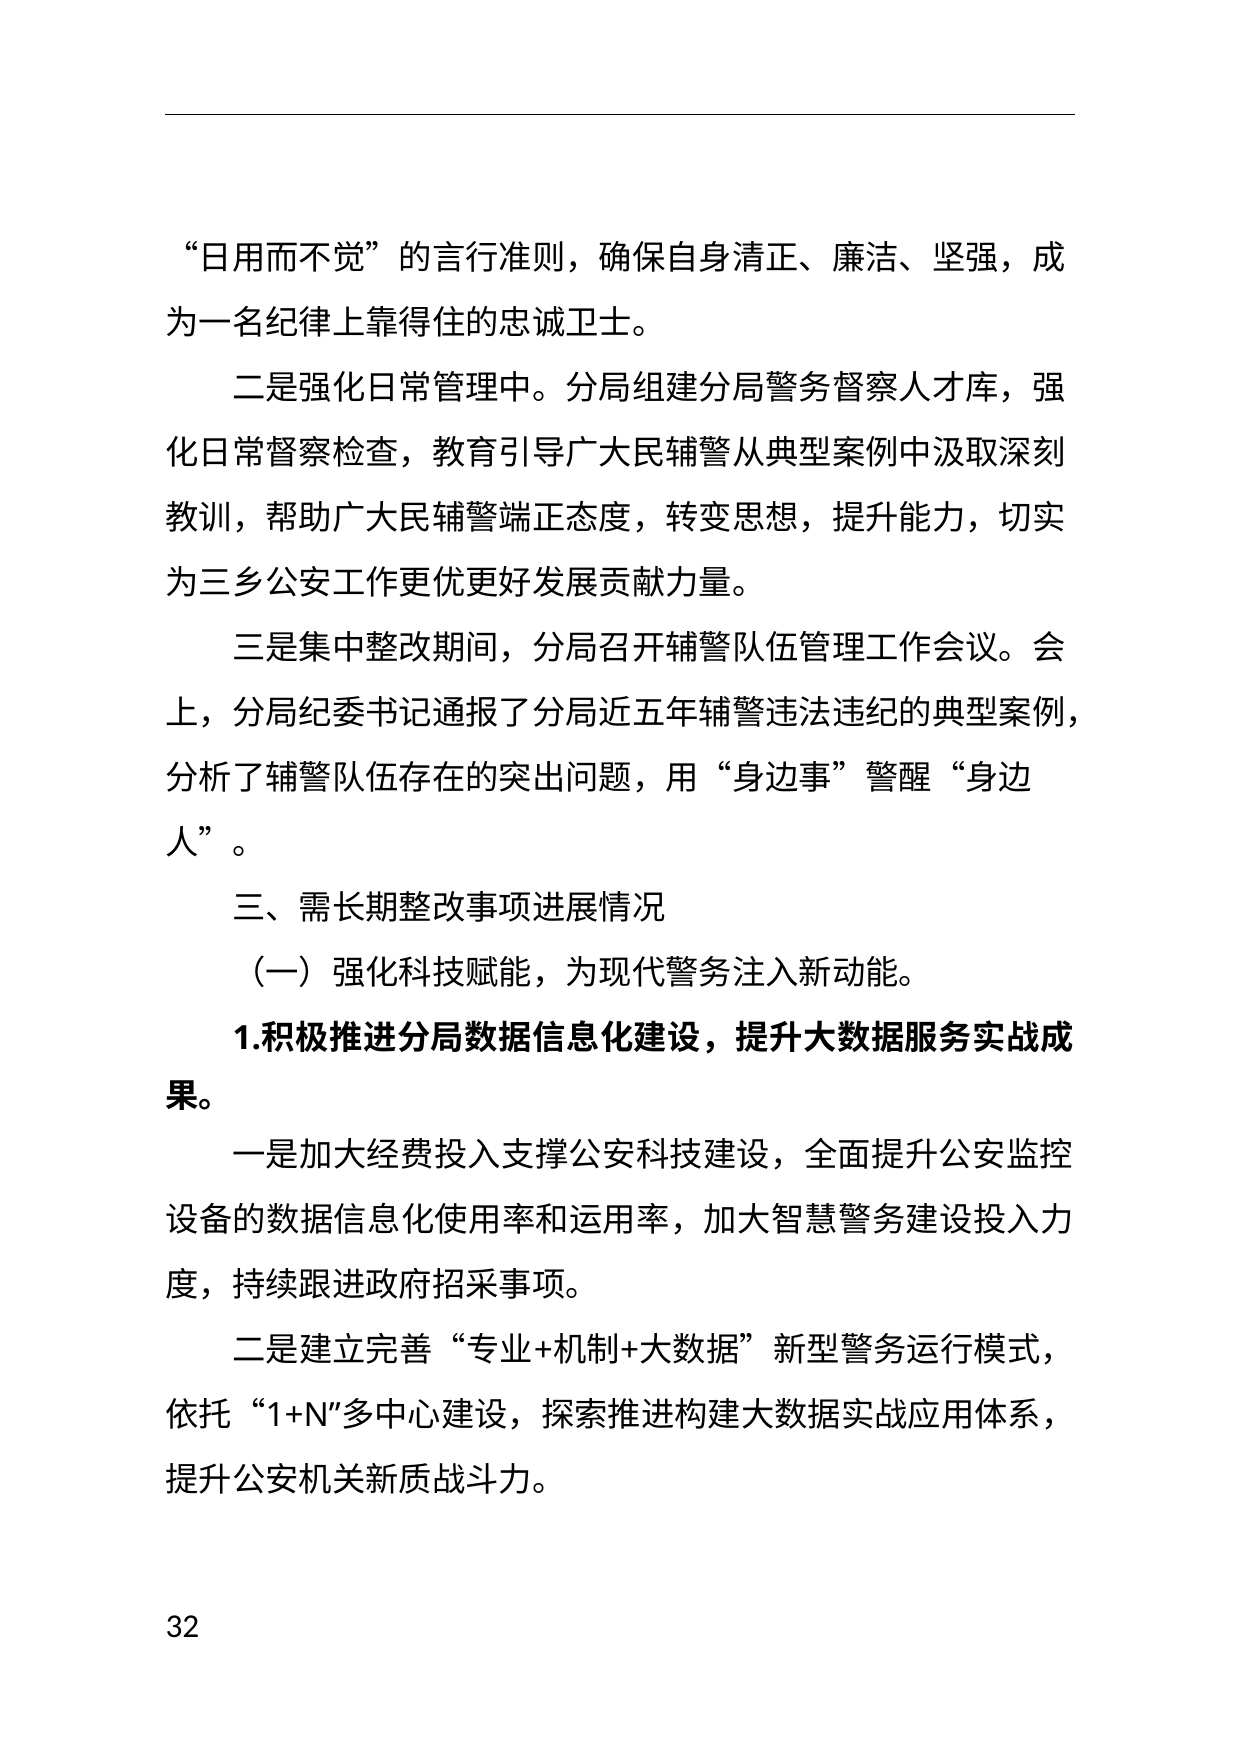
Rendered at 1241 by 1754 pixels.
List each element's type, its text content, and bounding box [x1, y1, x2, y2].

text 二是强化日常管理中。分局组建分局警务督察人才库，强化日常督察检查，教育引导广大民辅警从典型案例中汲取深刻教训，帮助广大民辅警端正态度，转变思想，提升能力，切实为三乡公安工作更优更好发展贡献力量。 [165, 352, 1075, 612]
list 二是建立完善“专业+机制+大数据”新型警务运行模式，依托“1+N”多中心建设，探索推进构建大数据实战应用体系，提升公安机关新质战斗力。 [165, 1314, 1075, 1509]
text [165, 222, 1075, 352]
text 三是集中整改期间，分局召开辅警队伍管理工作会议。会上，分局纪委书记通报了分局近五年辅警违法违纪的典型案例，分析了辅警队伍存在的突出问题，用“身边事”警醒“身边人”。 [165, 612, 1075, 872]
list 1.积极推进分局数据信息化建设，提升大数据服务实战成果。 [165, 1002, 1075, 1119]
list （一）强化科技赋能，为现代警务注入新动能。 [165, 937, 1075, 1002]
list 一是加大经费投入支撑公安科技建设，全面提升公安监控设备的数据信息化使用率和运用率，加大智慧警务建设投入力度，持续跟进政府招采事项。 [165, 1119, 1075, 1314]
text 三、需长期整改事项进展情况 [165, 872, 1075, 937]
